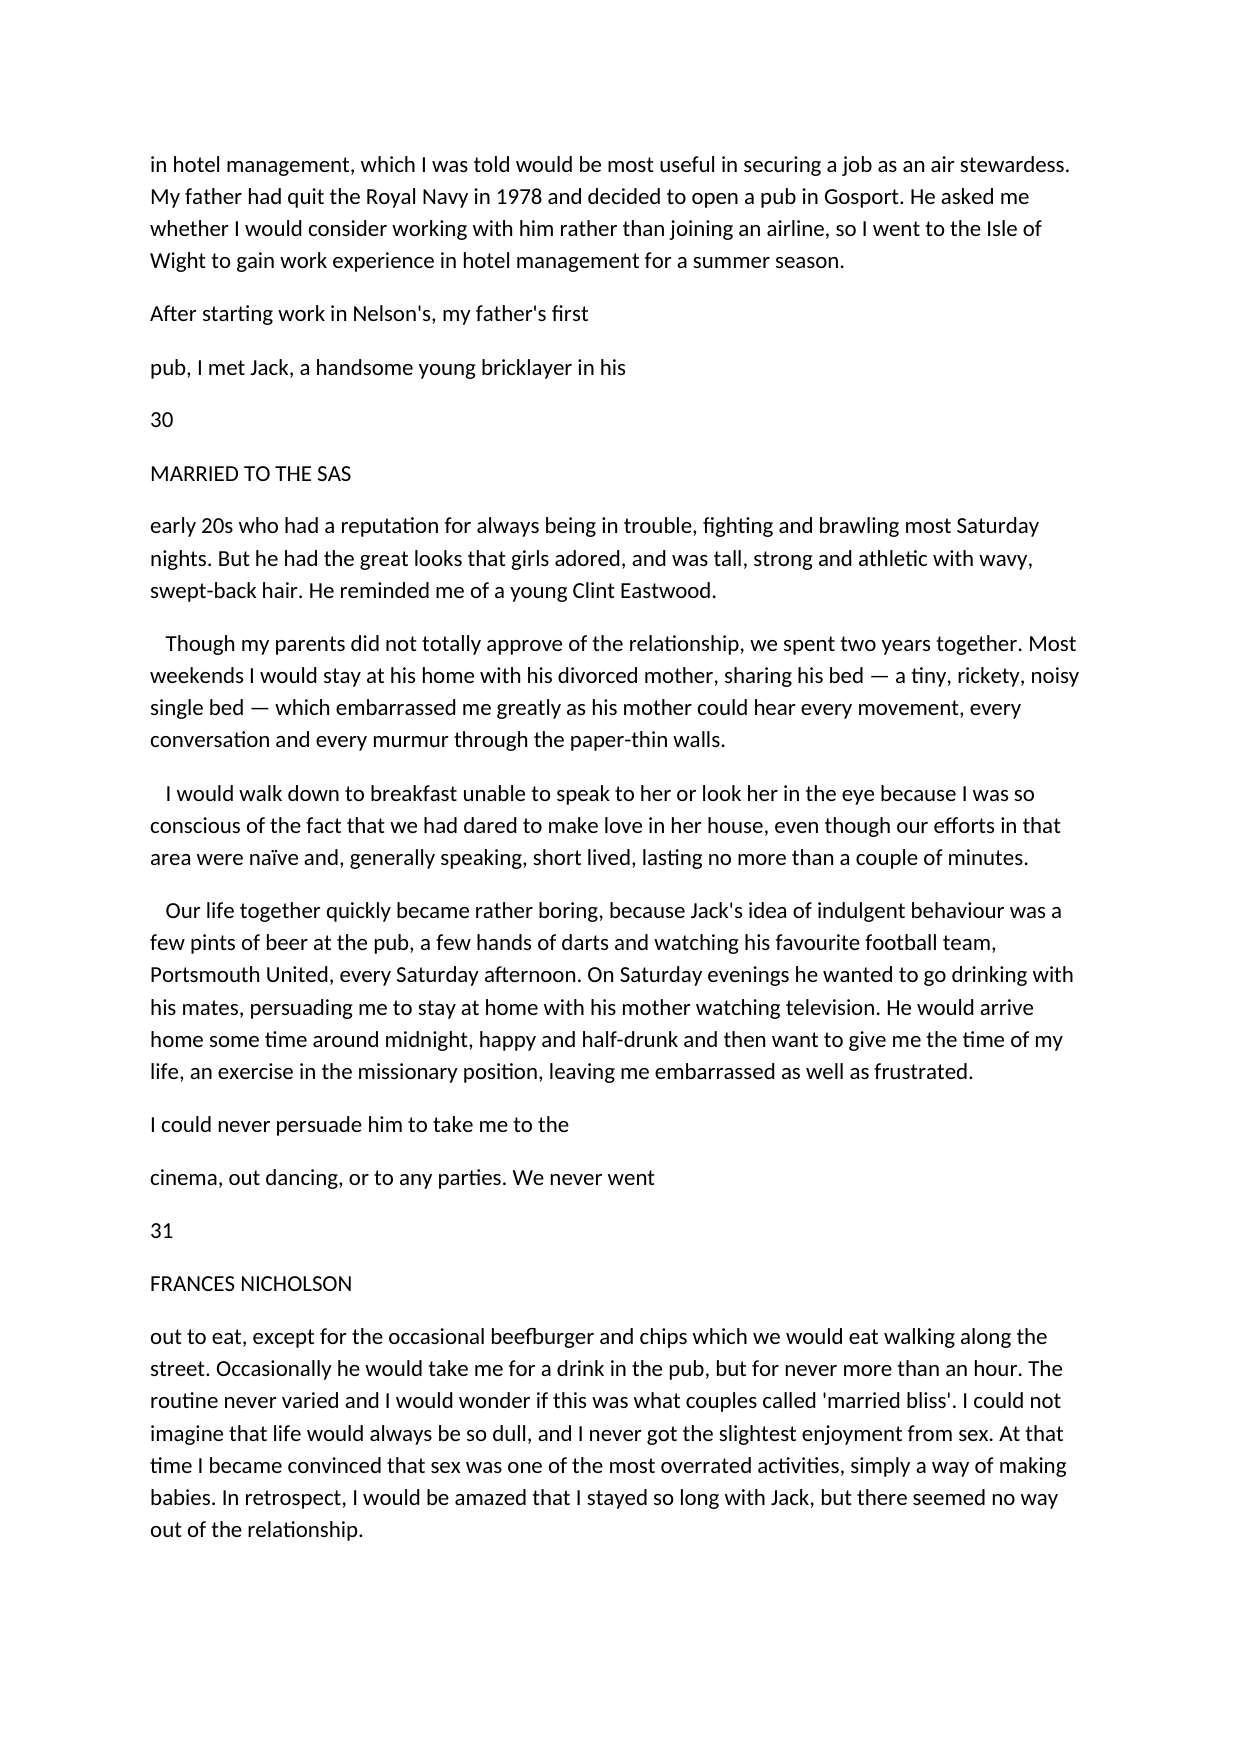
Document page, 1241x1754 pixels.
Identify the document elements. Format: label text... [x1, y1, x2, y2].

text Our life together quickly became rather boring, because Jack's idea of indulgent behaviour was a few pints of beer at the pub, a few hands of darts and watching his favourite football team, Portsmouth United, every Saturday afternoon. On Saturday evenings he wanted to go drinking with his mates, persuading me to stay at home with his mother watching television. He would arrive home some time around midnight, happy and half-drunk and then want to give me the time of my life, an exercise in the missionary position, leaving me embarrassed as well as frustrated. [150, 896, 1090, 1085]
text 31 [150, 1216, 1090, 1244]
text 30 [150, 406, 1090, 434]
text early 20s who had a reputation for always being in trouble, fighting and brawling most Saturday nights. But he had the great looks that girls adored, and was tall, strong and athletic with wavy, swept-back hair. He reminded me of a young Clint Eastwood. [150, 512, 1090, 604]
text pub, I met Jack, a handsome young bricklayer in his [150, 353, 1090, 381]
text I could never persuade him to take me to the [150, 1110, 1090, 1138]
text MARRIED TO THE SAS [150, 459, 1090, 487]
text Though my parents did not totally approve of the relationship, we spent two years together. Most weekends I would stay at his home with his divorced mother, sharing his bed — a tiny, rickety, noisy single bed — which embarrassed me greatly as his mother could hear every movement, every conversation and every murmur through the paper-thin walls. [150, 629, 1090, 754]
text I would walk down to breakfast unable to speak to her or look her in the eye because I was so conscious of the fact that we had dared to make love in her house, even though our efforts in that area were naïve and, generally speaking, short lived, lasting no more than a couple of minutes. [150, 779, 1090, 871]
text out to eat, except for the occasional beefburger and chips which we would eat walking along the street. Occasionally he would take me for a drink in the pub, but for never more than an hour. The routine never varied and I would wonder if this was what couples called 'married bliss'. I could not imagine that life would always be so dull, and I never got the slightest enjoyment from sex. At that time I became convinced that sex was one of the most overrated activities, simply a way of making babies. In retrospect, I would be amazed that I stayed so long with Jack, but there seemed no way out of the relationship. [150, 1322, 1090, 1543]
text FRANCES NICHOLSON [150, 1269, 1090, 1297]
text cinema, out dancing, or to any parties. We never went [150, 1163, 1090, 1191]
text After starting work in Nelson's, my father's first [150, 299, 1090, 328]
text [150, 150, 1090, 274]
